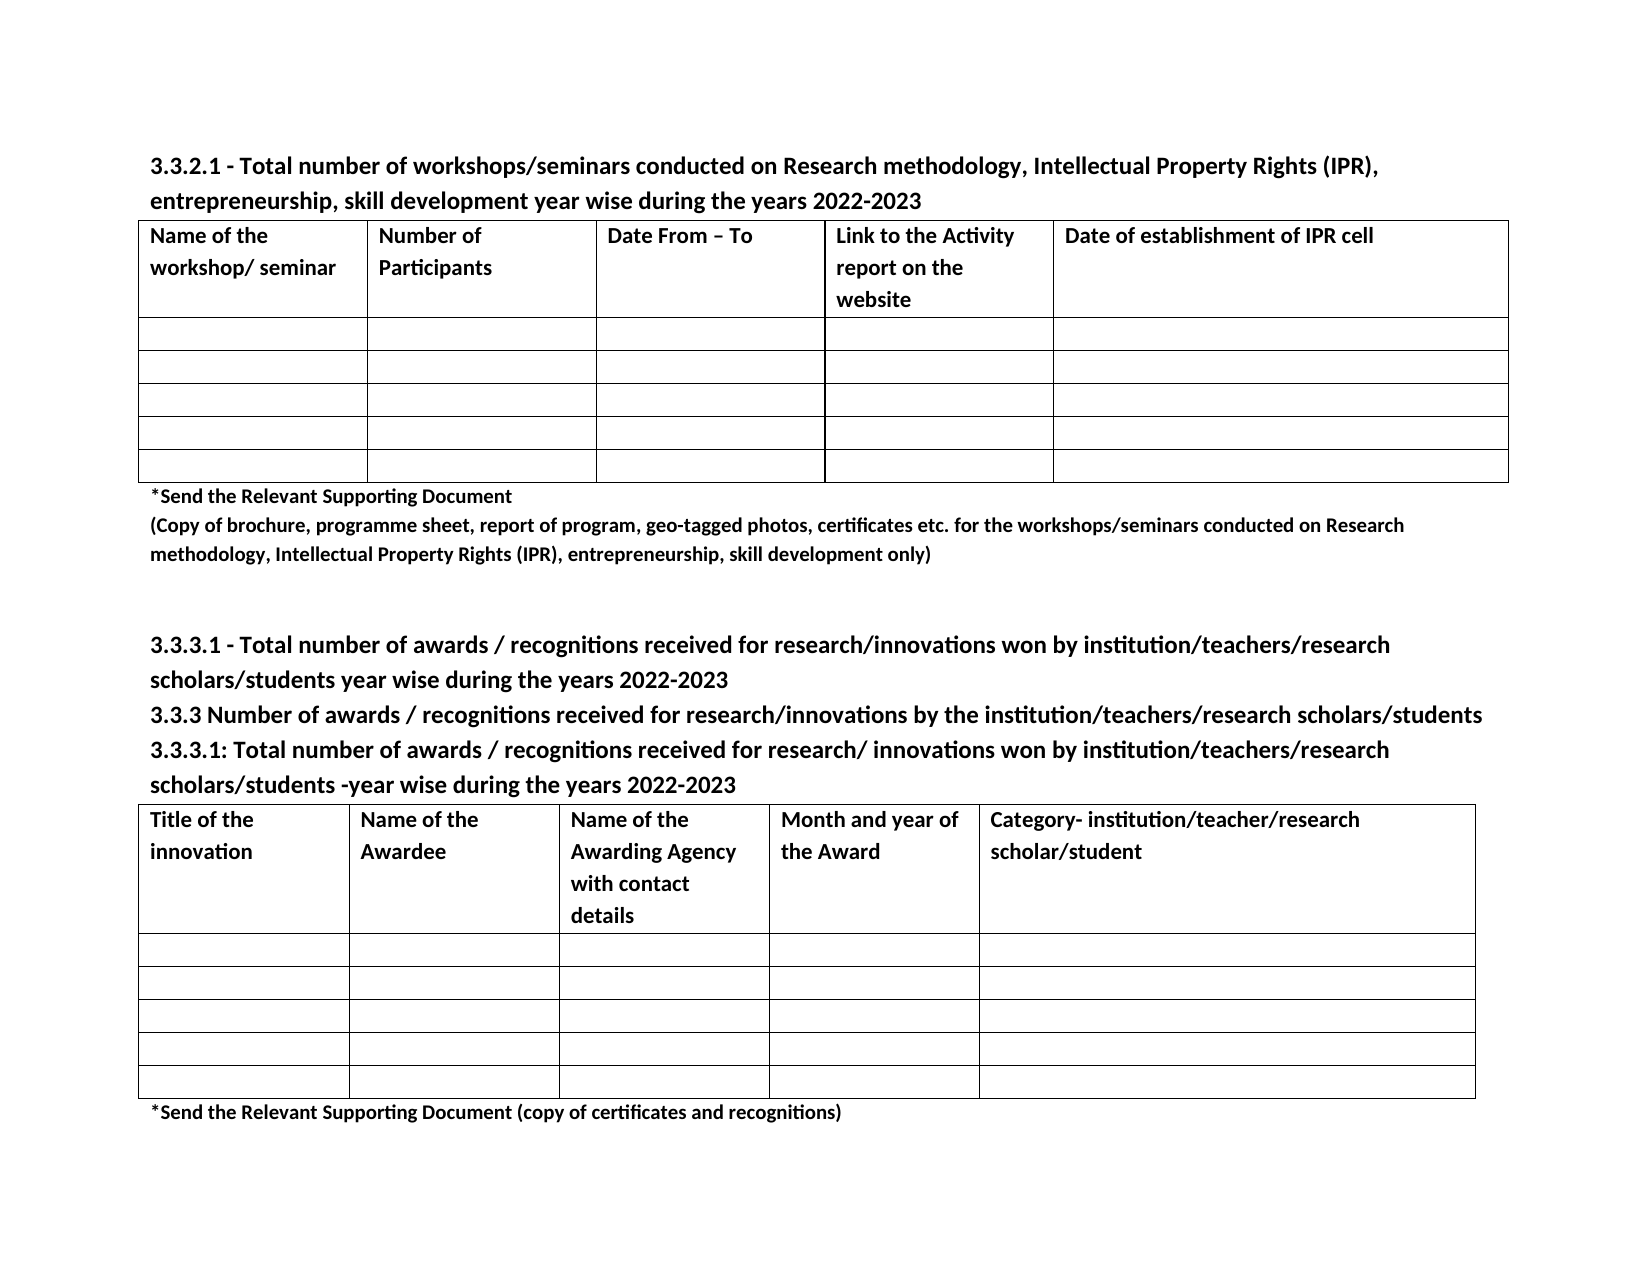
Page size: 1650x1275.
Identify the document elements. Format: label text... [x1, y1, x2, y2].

table_cell [770, 967, 979, 999]
table_cell [350, 1066, 559, 1098]
table_cell [597, 351, 824, 383]
table_header Date of establishment of IPR cell [1054, 221, 1508, 317]
table_cell [560, 1033, 769, 1065]
text (Copy of brochure, programme sheet, report of program, geo-tagged photos, certificates etc. for the workshops/seminars conducted on Research methodology, Intellectual Property Rights (IPR), entrepreneurship, skill development only) [150, 512, 1500, 567]
table_header Link to the Activity report on the website [826, 221, 1053, 317]
table_header Title of the innovation [139, 805, 349, 933]
table_header Name of the workshop/ seminar [139, 221, 367, 317]
table_cell [139, 1066, 349, 1098]
table_cell [560, 1000, 769, 1032]
table_cell [1054, 351, 1508, 383]
table_cell [368, 351, 596, 383]
table_cell [368, 318, 596, 350]
table_cell [826, 417, 1053, 449]
table_cell [980, 1066, 1475, 1098]
table_cell [368, 384, 596, 416]
table_cell [1054, 450, 1508, 482]
table_header Category- institution/teacher/research scholar/student [980, 805, 1475, 933]
table_cell [980, 1033, 1475, 1065]
table_header Name of the Awarding Agency with contact details [560, 805, 769, 933]
table_cell [139, 1000, 349, 1032]
table_cell [368, 417, 596, 449]
table_cell [1054, 384, 1508, 416]
table_cell [139, 1033, 349, 1065]
text 3.3.3.1 - Total number of awards / recognitions received for research/innovations won by institution/teachers/research scholars/students year wise during the years 2022-2023 [150, 629, 1500, 694]
table_cell [350, 1033, 559, 1065]
table_cell [139, 384, 367, 416]
table_cell [1054, 417, 1508, 449]
table_header Name of the Awardee [350, 805, 559, 933]
table_cell [139, 351, 367, 383]
table_cell [1054, 318, 1508, 350]
table_cell [826, 351, 1053, 383]
table_header Month and year of the Award [770, 805, 979, 933]
table_cell [597, 318, 824, 350]
table_cell [770, 934, 979, 966]
text 3.3.2.1 - Total number of workshops/seminars conducted on Research methodology, Intellectual Property Rights (IPR), entrepreneurship, skill development year wise during the years 2022-2023 [150, 150, 1500, 216]
table_cell [826, 450, 1053, 482]
table_header Number of Participants [368, 221, 596, 317]
table_cell [597, 384, 824, 416]
table_cell [139, 967, 349, 999]
table_cell [597, 450, 824, 482]
table_header Date From – To [597, 221, 824, 317]
table_cell [826, 318, 1053, 350]
text 3.3.3.1: Total number of awards / recognitions received for research/ innovations won by institution/teachers/research scholars/students -year wise during the years 2022-2023 [150, 734, 1500, 799]
table_cell [350, 967, 559, 999]
table_cell [980, 1000, 1475, 1032]
table_cell [980, 967, 1475, 999]
table_cell [139, 934, 349, 966]
text *Send the Relevant Supporting Document (copy of certificates and recognitions) [150, 1099, 1500, 1124]
table_cell [560, 967, 769, 999]
table_cell [770, 1000, 979, 1032]
table_cell [597, 417, 824, 449]
table_cell [350, 1000, 559, 1032]
table_cell [139, 318, 367, 350]
table_cell [368, 450, 596, 482]
table_cell [770, 1033, 979, 1065]
table_cell [980, 934, 1475, 966]
table_cell [560, 934, 769, 966]
text *Send the Relevant Supporting Document [150, 483, 1500, 508]
table_cell [139, 450, 367, 482]
text 3.3.3 Number of awards / recognitions received for research/innovations by the institution/teachers/research scholars/students [150, 699, 1500, 729]
table_cell [350, 934, 559, 966]
table_cell [770, 1066, 979, 1098]
table_cell [826, 384, 1053, 416]
table_cell [139, 417, 367, 449]
table_cell [560, 1066, 769, 1098]
